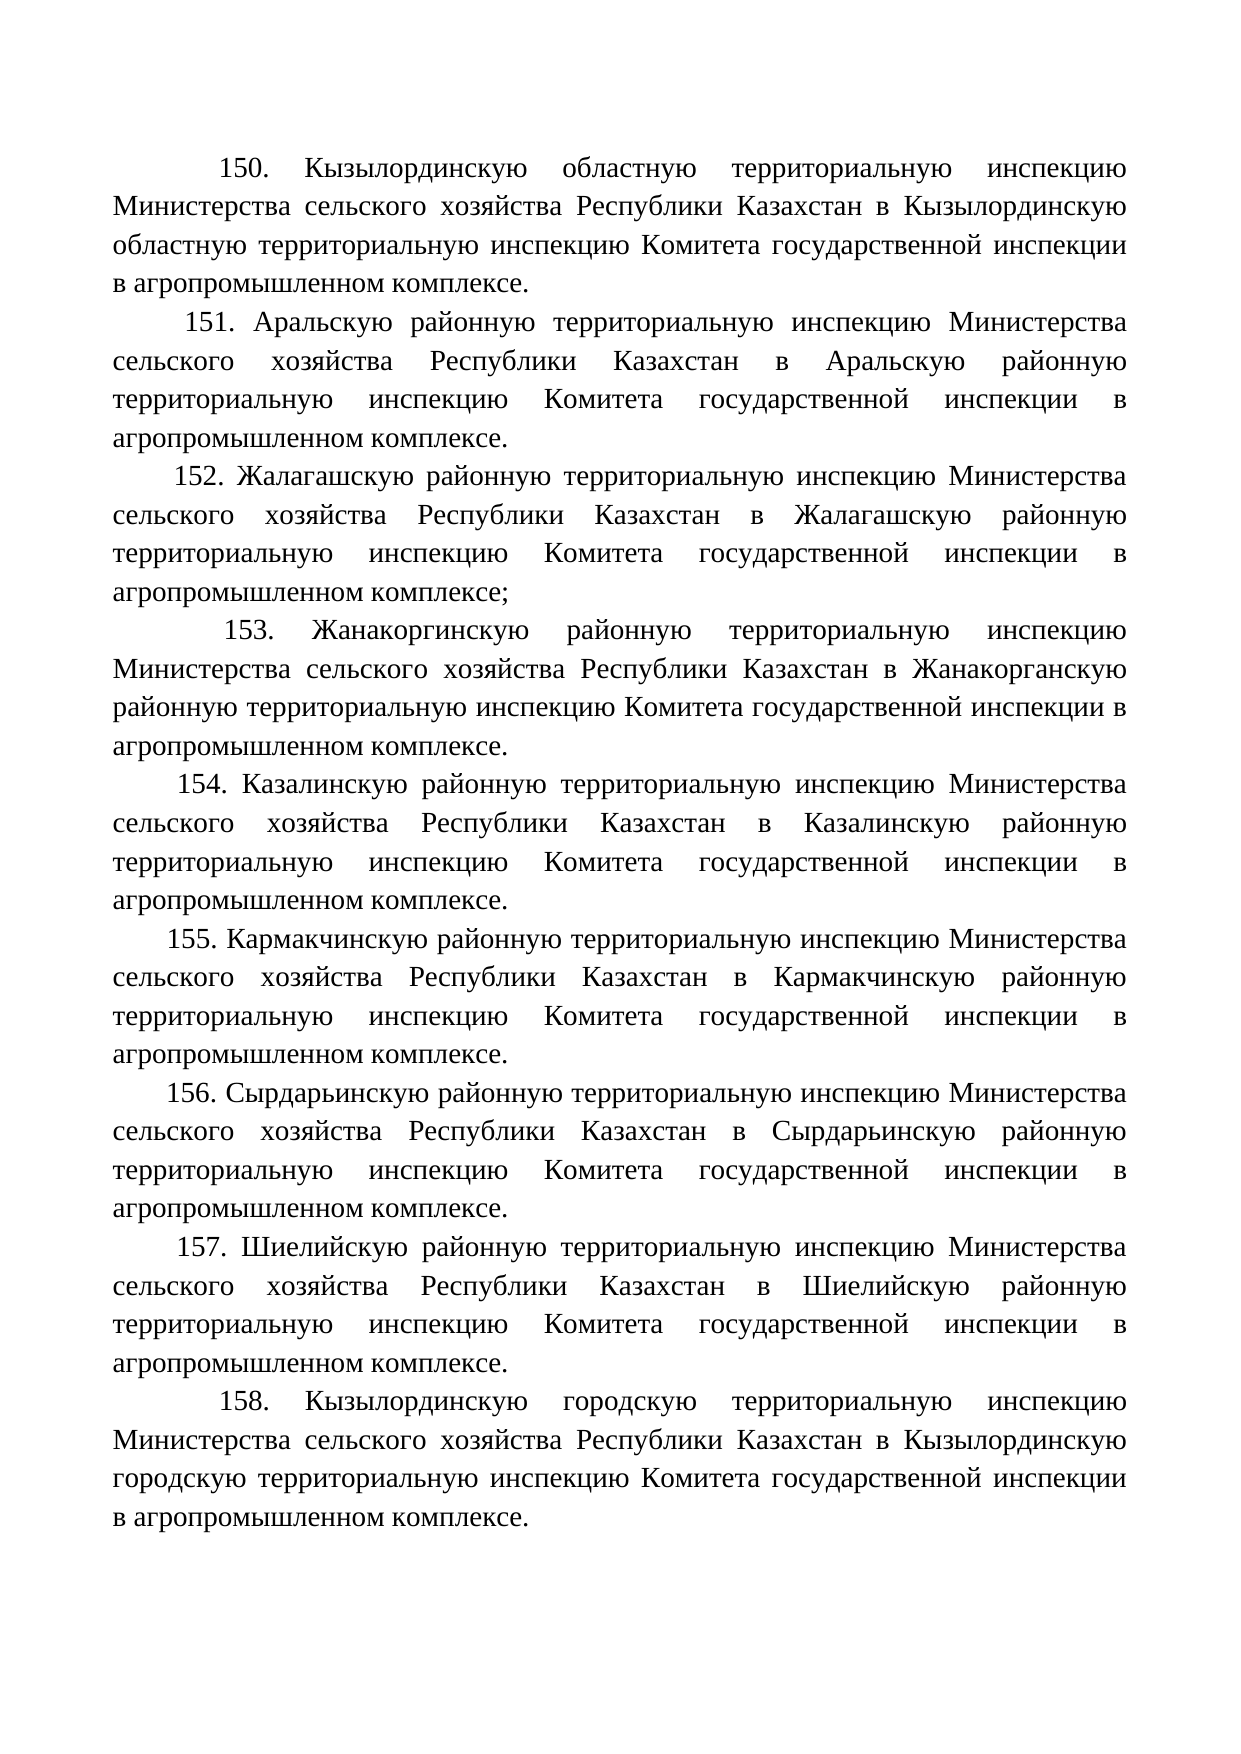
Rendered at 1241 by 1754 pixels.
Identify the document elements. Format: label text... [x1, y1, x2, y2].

text 150. Кызылординскую областную территориальную инспекцию Министерства сельского хозяйства Республики Казахстан в Кызылординскую областную территориальную инспекцию Комитета государственной инспекции в агропромышленном комплексе. [112, 150, 1128, 299]
text 154. Казалинскую районную территориальную инспекцию Министерства сельского хозяйства Республики Казахстан в Казалинскую районную территориальную инспекцию Комитета государственной инспекции в агропромышленном комплексе. [112, 767, 1128, 916]
text 158. Кызылординскую городскую территориальную инспекцию Министерства сельского хозяйства Республики Казахстан в Кызылординскую городскую территориальную инспекцию Комитета государственной инспекции в агропромышленном комплексе. [112, 1383, 1128, 1532]
text 151. Аральскую районную территориальную инспекцию Министерства сельского хозяйства Республики Казахстан в Аральскую районную территориальную инспекцию Комитета государственной инспекции в агропромышленном комплексе. [112, 304, 1128, 453]
text 152. Жалагашскую районную территориальную инспекцию Министерства сельского хозяйства Республики Казахстан в Жалагашскую районную территориальную инспекцию Комитета государственной инспекции в агропромышленном комплексе; [112, 458, 1128, 607]
text 155. Кармакчинскую районную территориальную инспекцию Министерства сельского хозяйства Республики Казахстан в Кармакчинскую районную территориальную инспекцию Комитета государственной инспекции в агропромышленном комплексе. [112, 921, 1128, 1070]
text 153. Жанакоргинскую районную территориальную инспекцию Министерства сельского хозяйства Республики Казахстан в Жанакорганскую районную территориальную инспекцию Комитета государственной инспекции в агропромышленном комплексе. [112, 612, 1128, 762]
text 157. Шиелийскую районную территориальную инспекцию Министерства сельского хозяйства Республики Казахстан в Шиелийскую районную территориальную инспекцию Комитета государственной инспекции в агропромышленном комплексе. [112, 1229, 1128, 1378]
text 156. Сырдарьинскую районную территориальную инспекцию Министерства сельского хозяйства Республики Казахстан в Сырдарьинскую районную территориальную инспекцию Комитета государственной инспекции в агропромышленном комплексе. [112, 1075, 1128, 1224]
